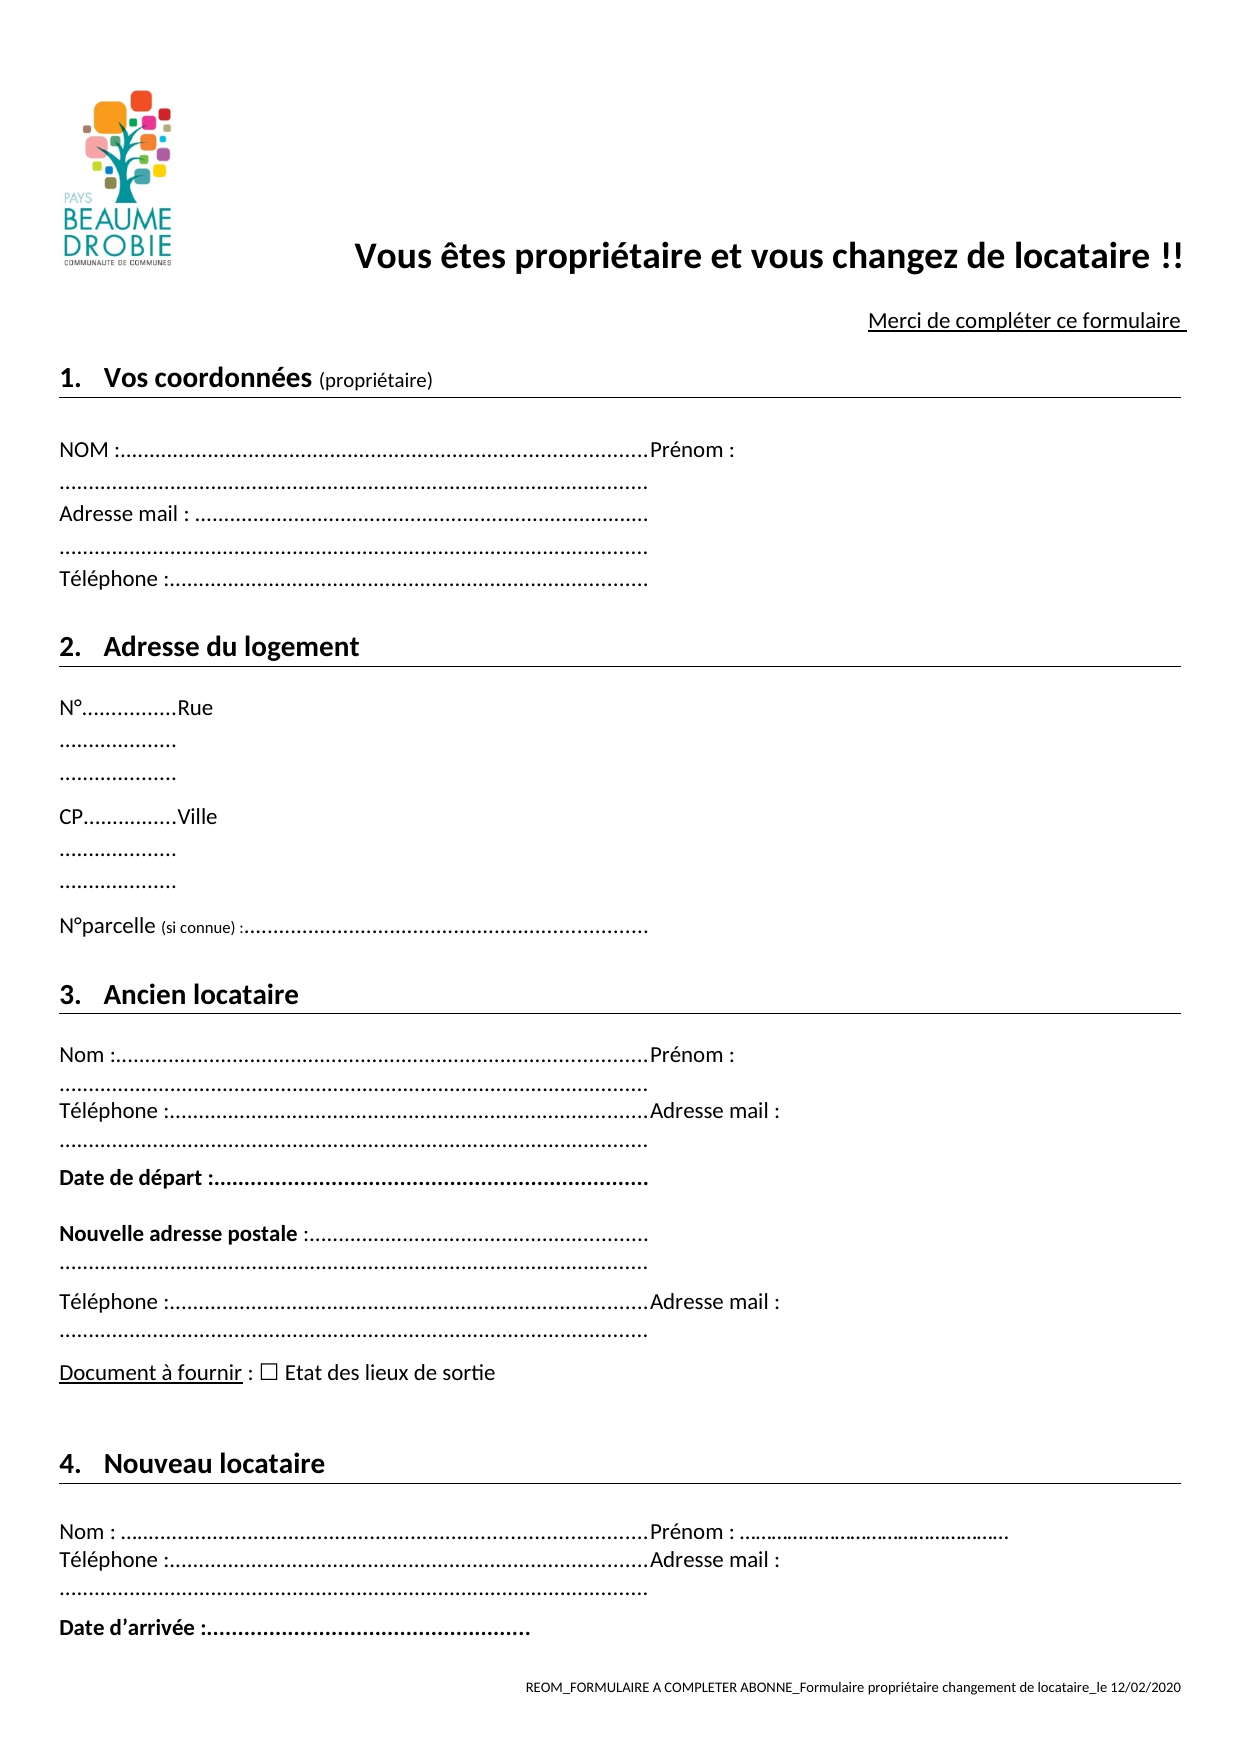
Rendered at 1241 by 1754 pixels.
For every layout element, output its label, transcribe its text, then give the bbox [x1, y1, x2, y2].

list Document à fournir : Etat des lieux de sortie [59, 1356, 1181, 1387]
text Date d’arrivée : [59, 1613, 1181, 1642]
text Nouvelle adresse postale : [59, 1219, 1181, 1275]
list Adresse mail : [59, 499, 1181, 560]
list N°parcelle (si connue) : [59, 911, 1181, 939]
list Nom : ….. Prénom : …………………………………………… [59, 1517, 1181, 1545]
text Nom : Prénom : [59, 1041, 1181, 1097]
list NOM : Prénom : [59, 435, 1181, 495]
text N° Rue [59, 693, 1181, 786]
text CP Ville [59, 802, 1181, 895]
list Nouveau locataire [59, 1445, 1181, 1483]
list Ancien locataire [59, 976, 1181, 1013]
text Vous êtes propriétaire et vous changez de locataire !! [59, 89, 1240, 278]
list Vos coordonnées (propriétaire) [59, 359, 1181, 397]
text Téléphone : Adresse mail : [59, 1545, 1181, 1601]
list Téléphone : [59, 564, 1181, 592]
list Adresse du logement [59, 628, 1181, 666]
text Date de départ : [59, 1163, 1181, 1191]
text Merci de compléter ce formulaire [59, 306, 1181, 334]
text Téléphone : Adresse mail : [59, 1287, 1181, 1343]
text Téléphone : Adresse mail : [59, 1097, 1181, 1153]
picture [59, 88, 175, 269]
